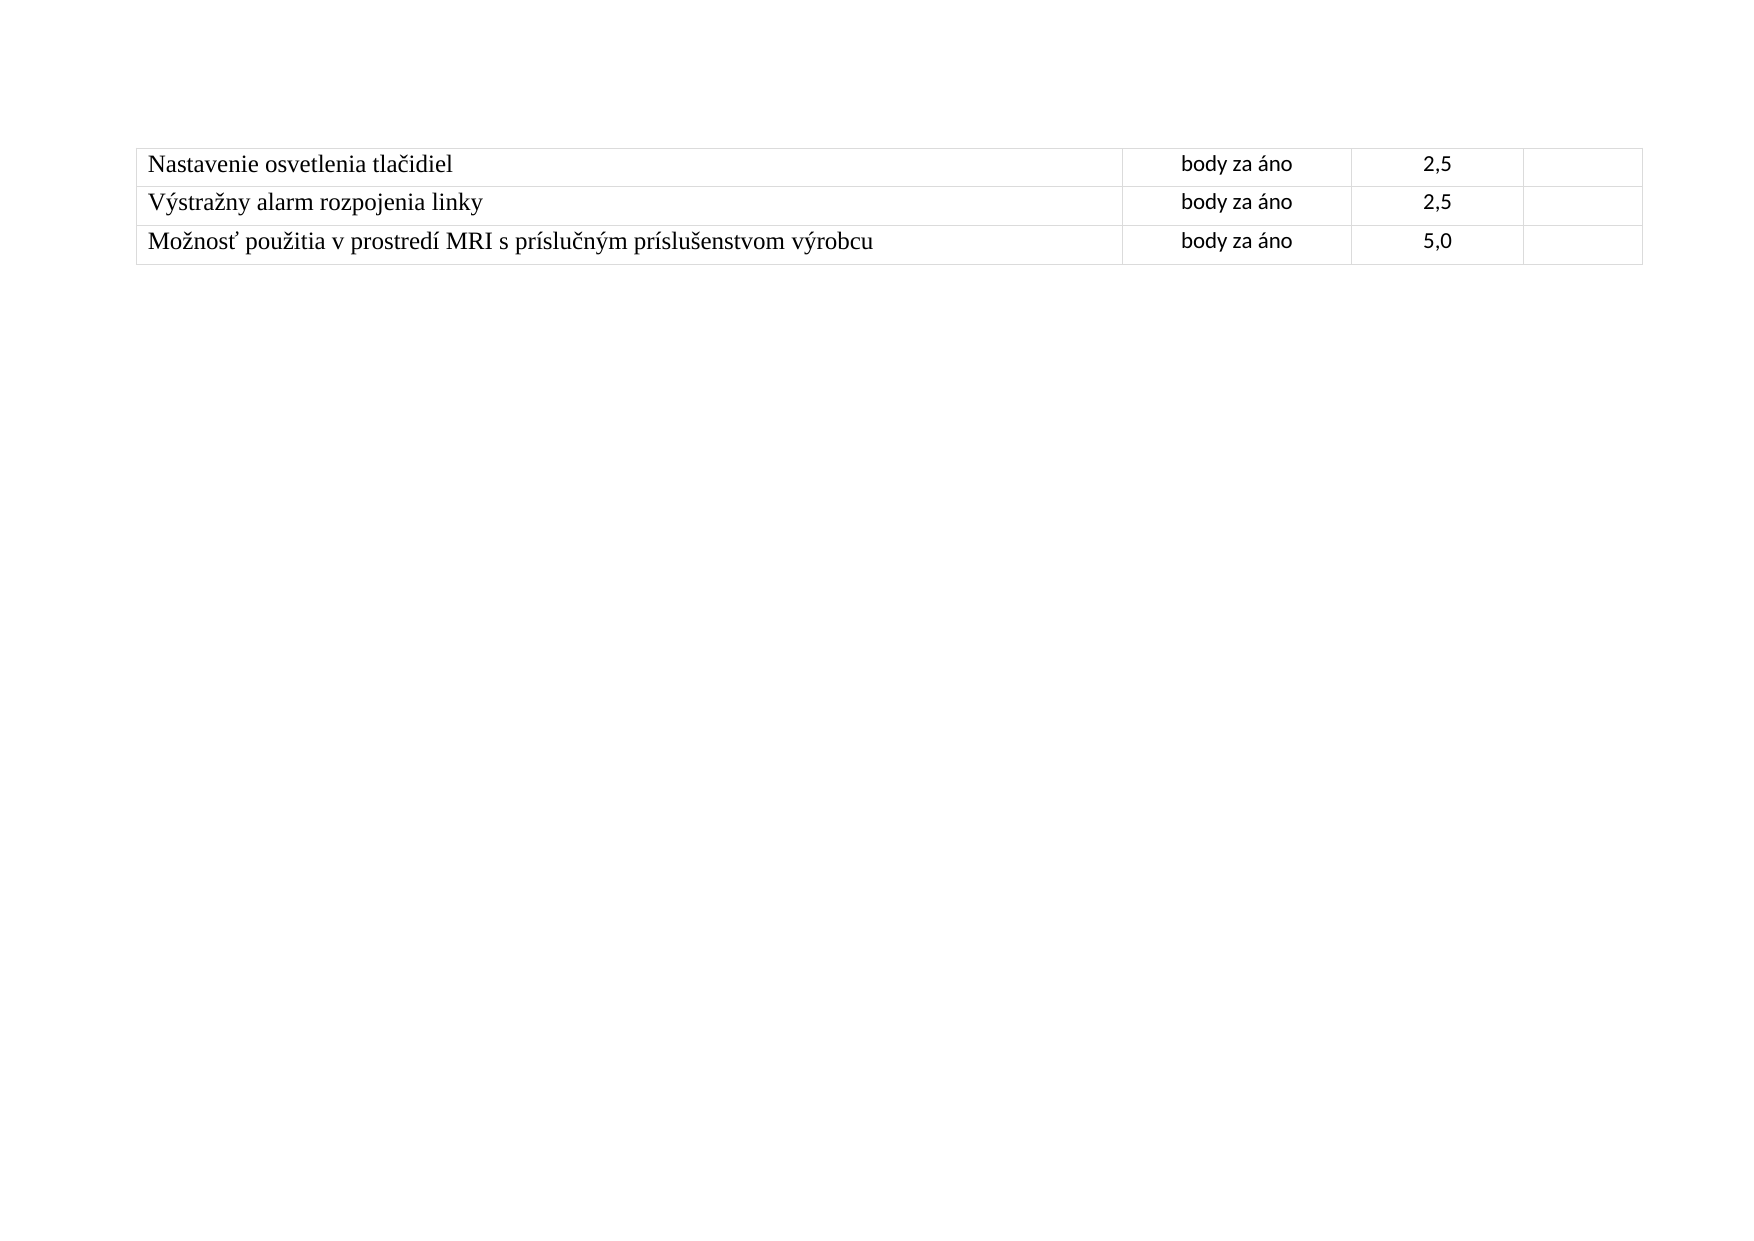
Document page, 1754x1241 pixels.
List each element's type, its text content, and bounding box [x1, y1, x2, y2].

table_cell [1524, 226, 1642, 263]
table_cell 5,0 [1352, 226, 1523, 263]
table_cell [1524, 149, 1642, 186]
table_cell body za áno [1123, 149, 1351, 186]
table_cell Výstražny alarm rozpojenia linky [137, 187, 1122, 225]
table_cell Možnosť použitia v prostredí MRI s príslučným príslušenstvom výrobcu [137, 226, 1122, 263]
table_cell 2,5 [1352, 149, 1523, 186]
table_cell body za áno [1123, 226, 1351, 263]
table_cell 2,5 [1352, 187, 1523, 225]
table_cell body za áno [1123, 187, 1351, 225]
table_cell Nastavenie osvetlenia tlačidiel [137, 149, 1122, 186]
table_cell [1524, 187, 1642, 225]
